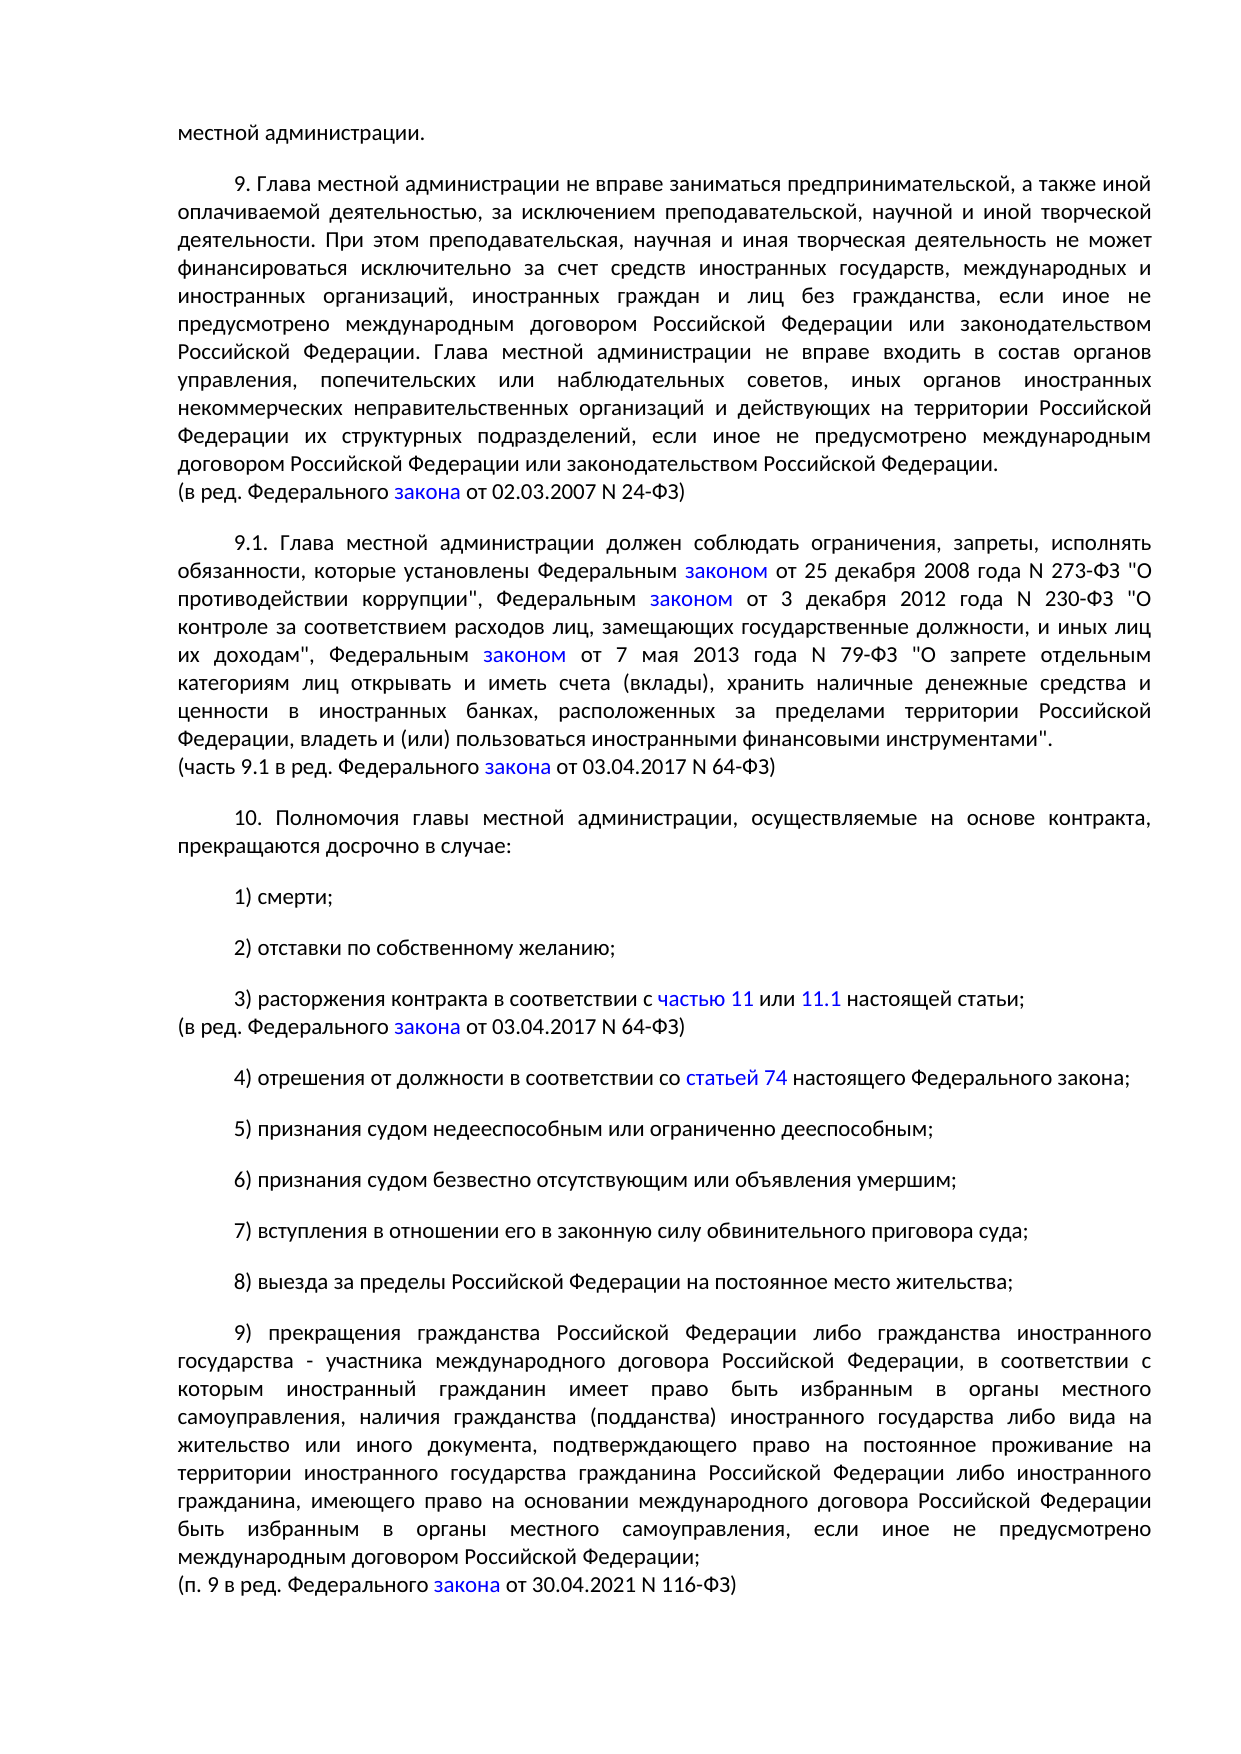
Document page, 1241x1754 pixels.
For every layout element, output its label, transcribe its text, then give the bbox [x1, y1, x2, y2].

text 9) прекращения гражданства Российской Федерации либо гражданства иностранного государства - участника международного договора Российской Федерации, в соответствии с которым иностранный гражданин имеет право быть избранным в органы местного самоуправления, наличия гражданства (подданства) иностранного государства либо вида на жительство или иного документа, подтверждающего право на постоянное проживание на территории иностранного государства гражданина Российской Федерации либо иностранного гражданина, имеющего право на основании международного договора Российской Федерации быть избранным в органы местного самоуправления, если иное не предусмотрено международным договором Российской Федерации; [177, 1318, 1152, 1570]
text 1) смерти; [177, 882, 1152, 910]
text (п. 9 в ред. Федерального закона от 30.04.2021 N 116-ФЗ) [177, 1570, 1152, 1598]
text 4) отрешения от должности в соответствии со статьей 74 настоящего Федерального закона; [177, 1063, 1152, 1091]
text 5) признания судом недееспособным или ограниченно дееспособным; [177, 1114, 1152, 1142]
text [177, 118, 1152, 146]
text 6) признания судом безвестно отсутствующим или объявления умершим; [177, 1165, 1152, 1193]
text 8) выезда за пределы Российской Федерации на постоянное место жительства; [177, 1267, 1152, 1295]
text 10. Полномочия главы местной администрации, осуществляемые на основе контракта, прекращаются досрочно в случае: [177, 803, 1152, 859]
text 2) отставки по собственному желанию; [177, 933, 1152, 961]
text (в ред. Федерального закона от 03.04.2017 N 64-ФЗ) [177, 1012, 1152, 1040]
text 9. Глава местной администрации не вправе заниматься предпринимательской, а также иной оплачиваемой деятельностью, за исключением преподавательской, научной и иной творческой деятельности. При этом преподавательская, научная и иная творческая деятельность не может финансироваться исключительно за счет средств иностранных государств, международных и иностранных организаций, иностранных граждан и лиц без гражданства, если иное не предусмотрено международным договором Российской Федерации или законодательством Российской Федерации. Глава местной администрации не вправе входить в состав органов управления, попечительских или наблюдательных советов, иных органов иностранных некоммерческих неправительственных организаций и действующих на территории Российской Федерации их структурных подразделений, если иное не предусмотрено международным договором Российской Федерации или законодательством Российской Федерации. [177, 169, 1152, 477]
text 7) вступления в отношении его в законную силу обвинительного приговора суда; [177, 1216, 1152, 1244]
text 3) расторжения контракта в соответствии с частью 11 или 11.1 настоящей статьи; [177, 984, 1152, 1012]
text (в ред. Федерального закона от 02.03.2007 N 24-ФЗ) [177, 477, 1152, 505]
text (часть 9.1 в ред. Федерального закона от 03.04.2017 N 64-ФЗ) [177, 752, 1152, 780]
text 9.1. Глава местной администрации должен соблюдать ограничения, запреты, исполнять обязанности, которые установлены Федеральным законом от 25 декабря 2008 года N 273-ФЗ "О противодействии коррупции", Федеральным законом от 3 декабря 2012 года N 230-ФЗ "О контроле за соответствием расходов лиц, замещающих государственные должности, и иных лиц их доходам", Федеральным законом от 7 мая 2013 года N 79-ФЗ "О запрете отдельным категориям лиц открывать и иметь счета (вклады), хранить наличные денежные средства и ценности в иностранных банках, расположенных за пределами территории Российской Федерации, владеть и (или) пользоваться иностранными финансовыми инструментами". [177, 528, 1152, 752]
